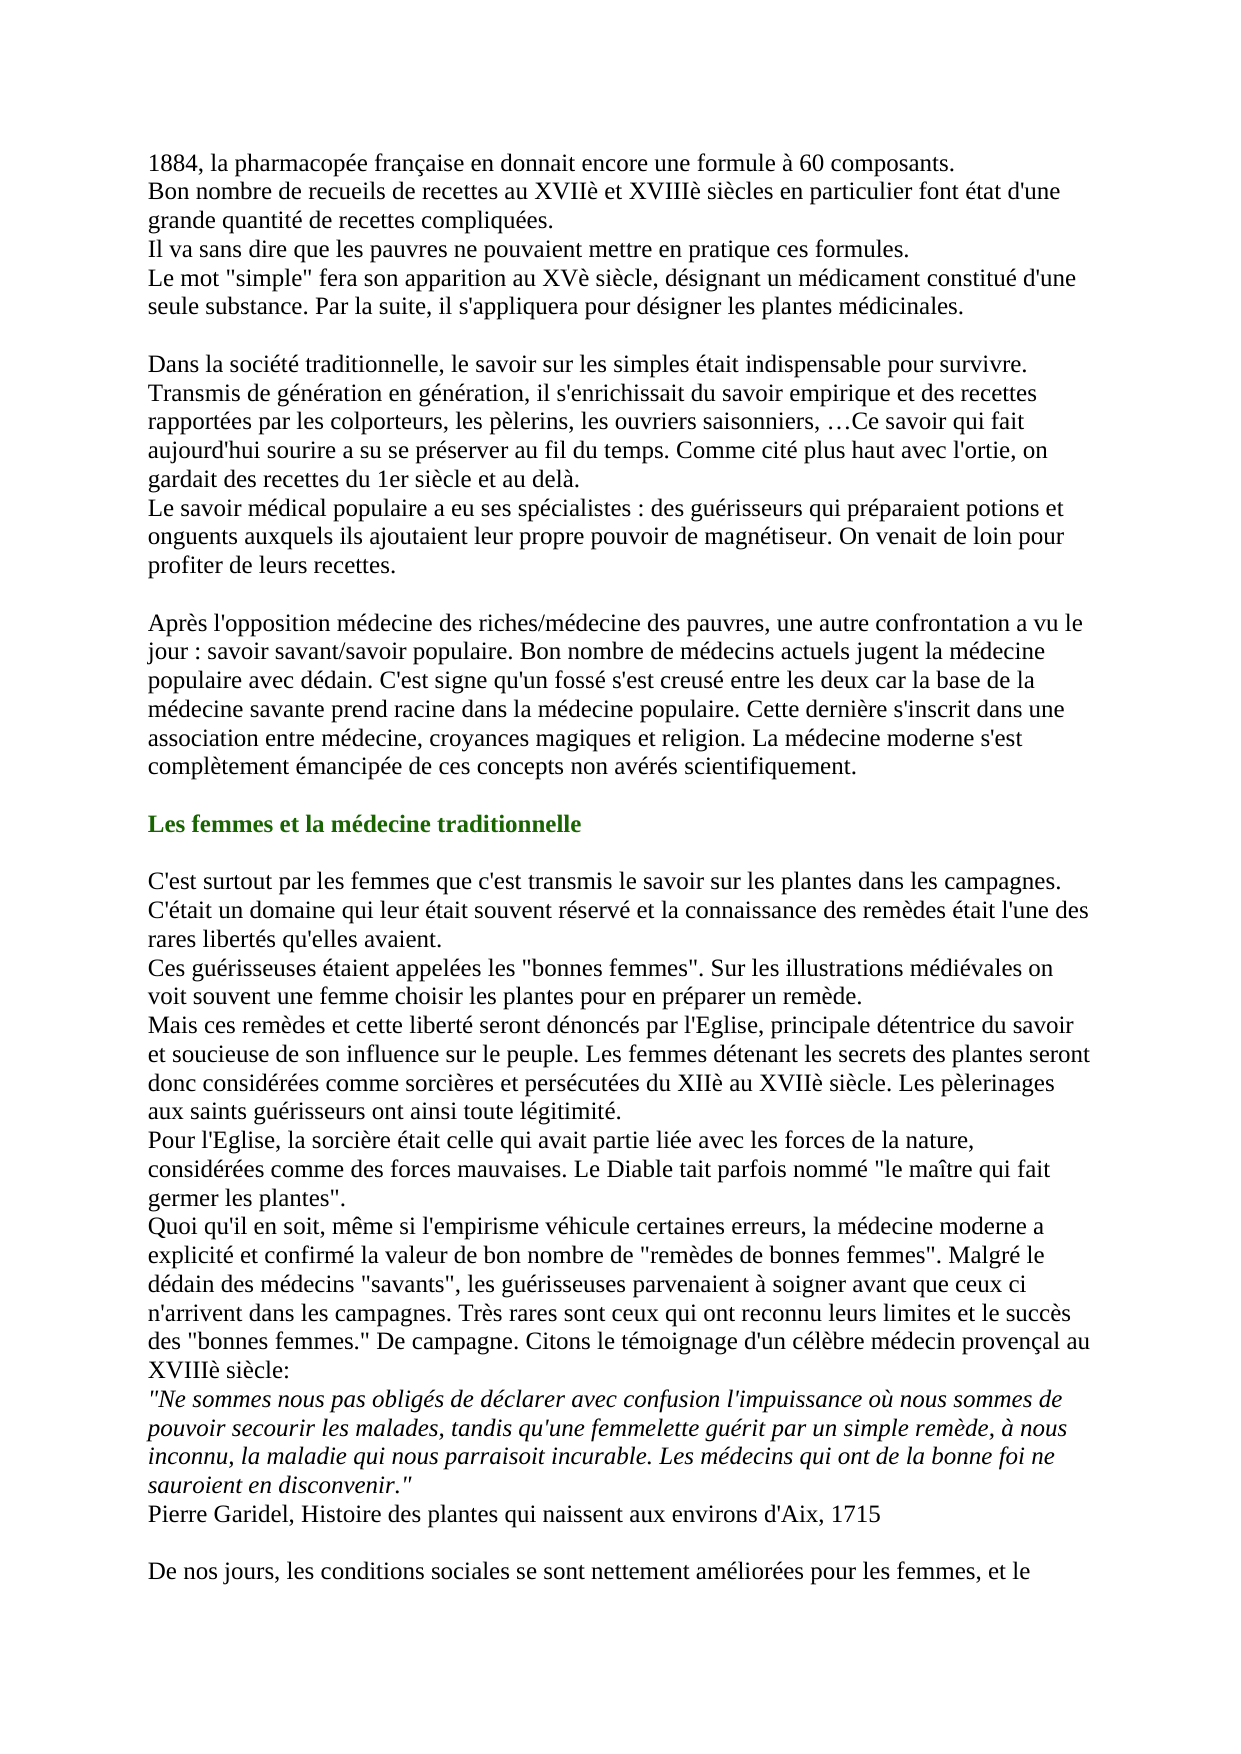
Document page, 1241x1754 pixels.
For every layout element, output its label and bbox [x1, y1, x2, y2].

text [148, 148, 1093, 1585]
